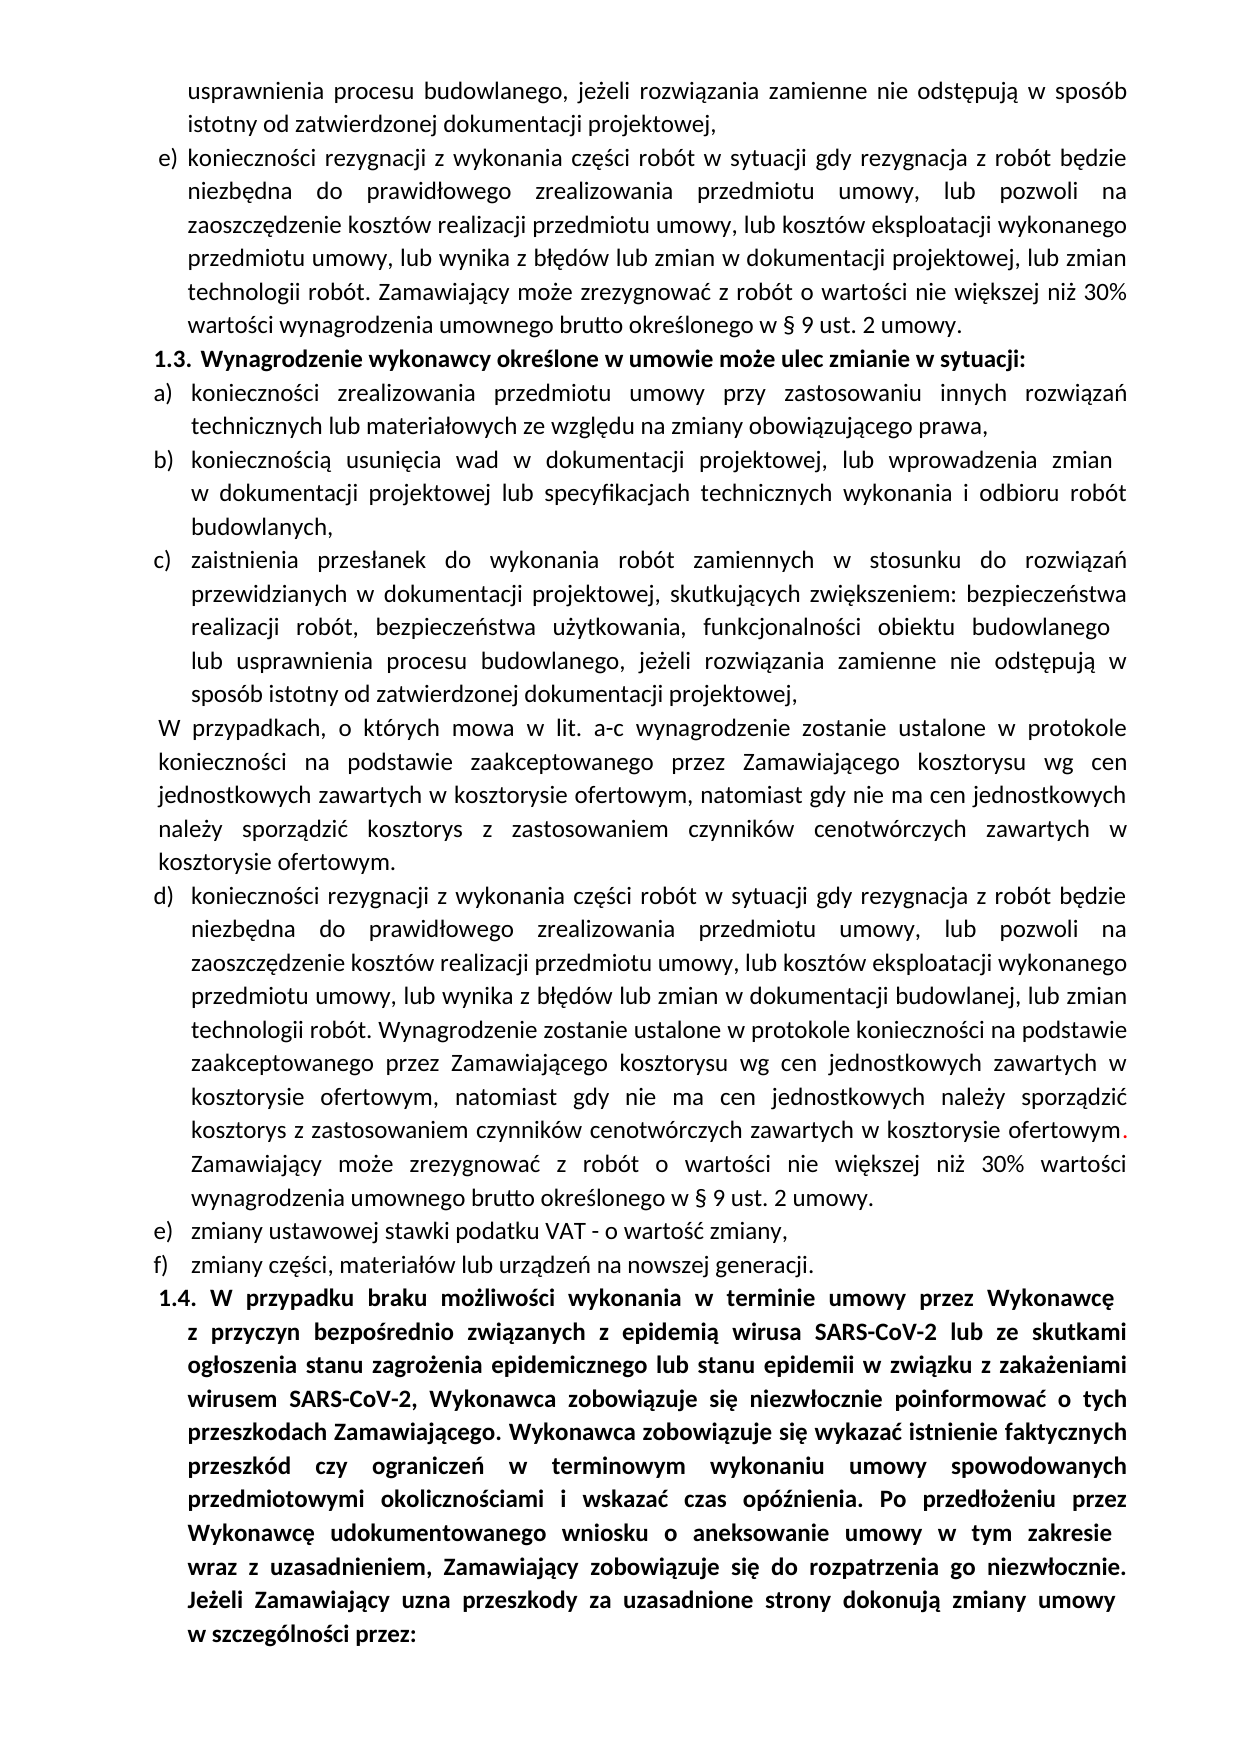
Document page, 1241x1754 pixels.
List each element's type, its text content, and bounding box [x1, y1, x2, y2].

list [158, 75, 1128, 139]
text W przypadkach, o których mowa w lit. a-c wynagrodzenie zostanie ustalone w protokole konieczności na podstawie zaakceptowanego przez Zamawiającego kosztorysu wg cen jednostkowych zawartych w kosztorysie ofertowym, natomiast gdy nie ma cen jednostkowych należy sporządzić kosztorys z zastosowaniem czynników cenotwórczych zawartych w kosztorysie ofertowym. [158, 712, 1128, 877]
list konieczności rezygnacji z wykonania części robót w sytuacji gdy rezygnacja z robót będzie niezbędna do prawidłowego zrealizowania przedmiotu umowy, lub pozwoli na zaoszczędzenie kosztów realizacji przedmiotu umowy, lub kosztów eksploatacji wykonanego przedmiotu umowy, lub wynika z błędów lub zmian w dokumentacji budowlanej, lub zmian technologii robót. Wynagrodzenie zostanie ustalone w protokole konieczności na podstawie zaakceptowanego przez Zamawiającego kosztorysu wg cen jednostkowych zawartych w kosztorysie ofertowym, natomiast gdy nie ma cen jednostkowych należy sporządzić kosztorys z zastosowaniem czynników cenotwórczych zawartych w kosztorysie ofertowym. Zamawiający może zrezygnować z robót o wartości nie większej niż 30% wartości wynagrodzenia umownego brutto określonego w § 9 ust. 2 umowy. [153, 880, 1128, 1212]
subtitle Wynagrodzenie wykonawcy określone w umowie może ulec zmianie w sytuacji: [114, 343, 1128, 374]
list zmiany ustawowej stawki podatku VAT - o wartość zmiany, [153, 1215, 1128, 1246]
list zmiany części, materiałów lub urządzeń na nowszej generacji. [153, 1249, 1128, 1279]
list konieczności rezygnacji z wykonania części robót w sytuacji gdy rezygnacja z robót będzie niezbędna do prawidłowego zrealizowania przedmiotu umowy, lub pozwoli na zaoszczędzenie kosztów realizacji przedmiotu umowy, lub kosztów eksploatacji wykonanego przedmiotu umowy, lub wynika z błędów lub zmian w dokumentacji projektowej, lub zmian technologii robót. Zamawiający może zrezygnować z robót o wartości nie większej niż 30% wartości wynagrodzenia umownego brutto określonego w § 9 ust. 2 umowy. [158, 142, 1128, 340]
text 1.4. W przypadku braku możliwości wykonania w terminie umowy przez Wykonawcę z przyczyn bezpośrednio związanych z epidemią wirusa SARS-CoV-2 lub ze skutkami ogłoszenia stanu zagrożenia epidemicznego lub stanu epidemii w związku z zakażeniami wirusem SARS-CoV-2, Wykonawca zobowiązuje się niezwłocznie poinformować o tych przeszkodach Zamawiającego. Wykonawca zobowiązuje się wykazać istnienie faktycznych przeszkód czy ograniczeń w terminowym wykonaniu umowy spowodowanych przedmiotowymi okolicznościami i wskazać czas opóźnienia. Po przedłożeniu przez Wykonawcę udokumentowanego wniosku o aneksowanie umowy w tym zakresie wraz z uzasadnieniem, Zamawiający zobowiązuje się do rozpatrzenia go niezwłocznie. Jeżeli Zamawiający uzna przeszkody za uzasadnione strony dokonują zmiany umowy w szczególności przez: [158, 1282, 1128, 1648]
